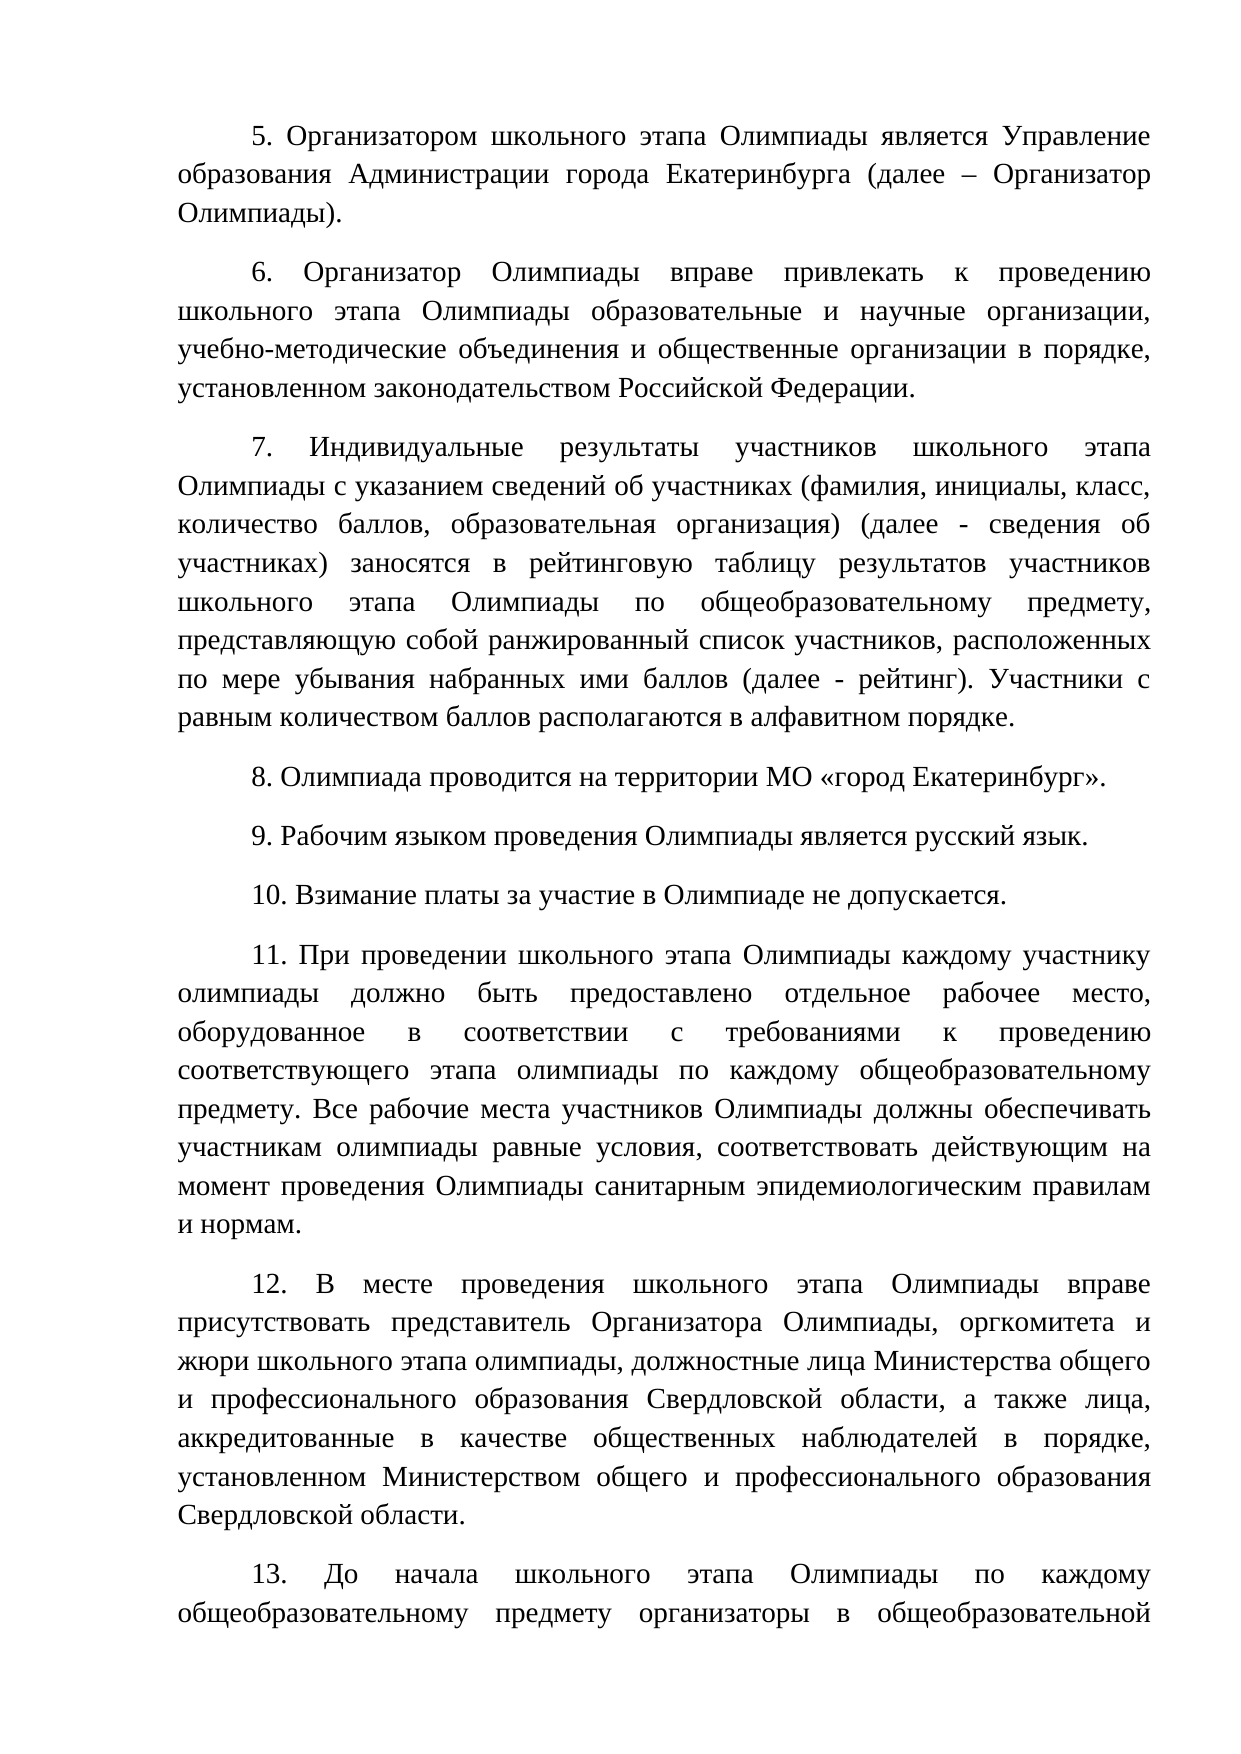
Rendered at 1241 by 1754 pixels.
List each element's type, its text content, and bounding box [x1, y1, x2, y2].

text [177, 1557, 1152, 1629]
text 11. При проведении школьного этапа Олимпиады каждому участнику олимпиады должно быть предоставлено отдельное рабочее место, оборудованное в соответствии с требованиями к проведению соответствующего этапа олимпиады по каждому общеобразовательному предмету. Все рабочие места участников Олимпиады должны обеспечивать участникам олимпиады равные условия, соответствовать действующим на момент проведения Олимпиады санитарным эпидемиологическим правилам и нормам. [177, 937, 1152, 1240]
text 8. Олимпиада проводится на территории МО «город Екатеринбург». [177, 759, 1152, 792]
text 12. В месте проведения школьного этапа Олимпиады вправе присутствовать представитель Организатора Олимпиады, оргкомитета и жюри школьного этапа олимпиады, должностные лица Министерства общего и профессионального образования Свердловской области, а также лица, аккредитованные в качестве общественных наблюдателей в порядке, установленном Министерством общего и профессионального образования Свердловской области. [177, 1266, 1152, 1531]
text 7. Индивидуальные результаты участников школьного этапа Олимпиады с указанием сведений об участниках (фамилия, инициалы, класс, количество баллов, образовательная организация) (далее - сведения об участниках) заносятся в рейтинговую таблицу результатов участников школьного этапа Олимпиады по общеобразовательному предмету, представляющую собой ранжированный список участников, расположенных по мере убывания набранных ими баллов (далее - рейтинг). Участники с равным количеством баллов располагаются в алфавитном порядке. [177, 429, 1152, 733]
text 6. Организатор Олимпиады вправе привлекать к проведению школьного этапа Олимпиады образовательные и научные организации, учебно-методические объединения и общественные организации в порядке, установленном законодательством Российской Федерации. [177, 254, 1152, 404]
text 5. Организатором школьного этапа Олимпиады является Управление образования Администрации города Екатеринбурга (далее – Организатор Олимпиады). [177, 118, 1152, 229]
text 9. Рабочим языком проведения Олимпиады является русский язык. [177, 818, 1152, 852]
text 10. Взимание платы за участие в Олимпиаде не допускается. [177, 877, 1152, 911]
